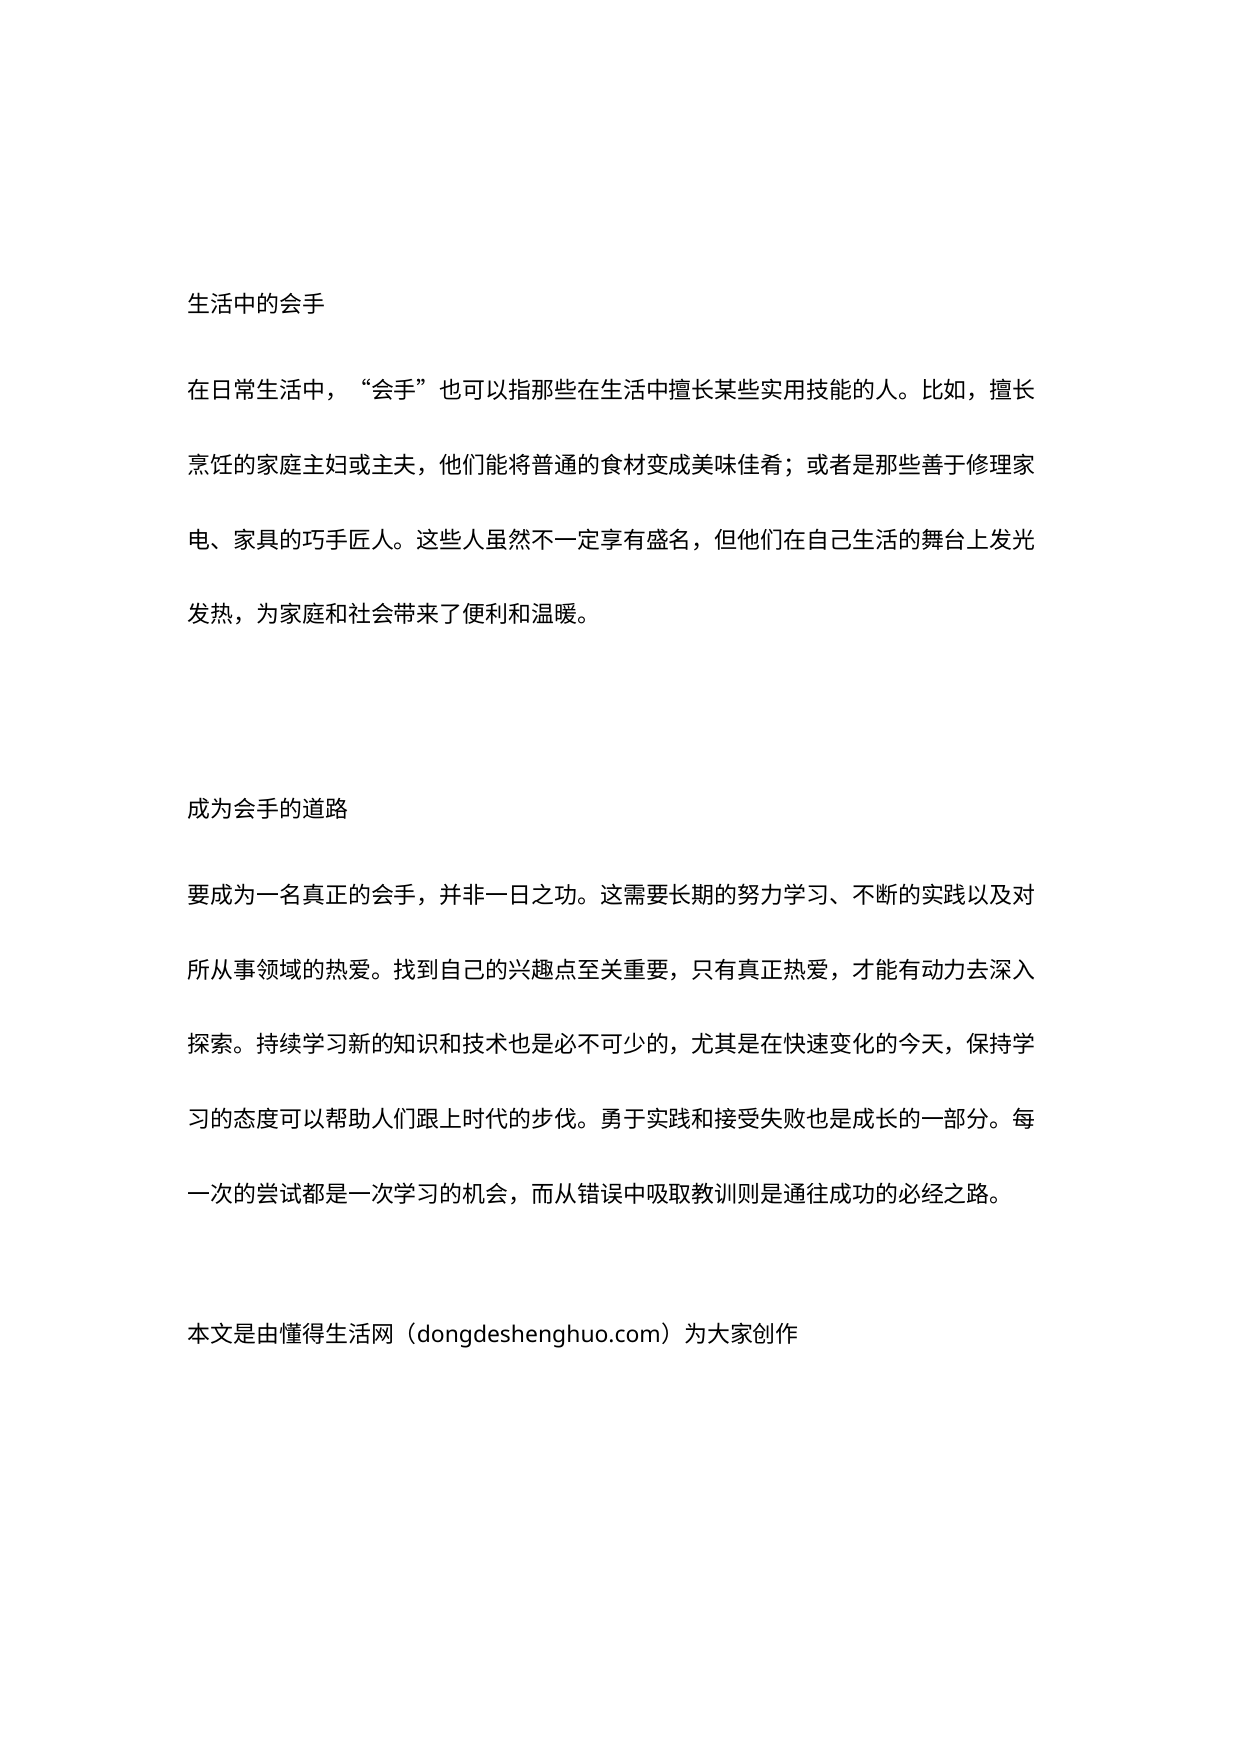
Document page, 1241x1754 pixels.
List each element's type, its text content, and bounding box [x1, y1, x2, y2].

text 生活中的会手 [187, 270, 1053, 335]
text 本文是由懂得生活网（dongdeshenghuo.com）为大家创作 [187, 1300, 1053, 1365]
text 成为会手的道路 [187, 774, 1053, 839]
text 在日常生活中，“会手”也可以指那些在生活中擅长某些实用技能的人。比如，擅长烹饪的家庭主妇或主夫，他们能将普通的食材变成美味佳肴；或者是那些善于修理家电、家具的巧手匠人。这些人虽然不一定享有盛名，但他们在自己生活的舞台上发光发热，为家庭和社会带来了便利和温暖。 [187, 356, 1053, 645]
text 要成为一名真正的会手，并非一日之功。这需要长期的努力学习、不断的实践以及对所从事领域的热爱。找到自己的兴趣点至关重要，只有真正热爱，才能有动力去深入探索。持续学习新的知识和技术也是必不可少的，尤其是在快速变化的今天，保持学习的态度可以帮助人们跟上时代的步伐。勇于实践和接受失败也是成长的一部分。每一次的尝试都是一次学习的机会，而从错误中吸取教训则是通往成功的必经之路。 [187, 861, 1053, 1225]
